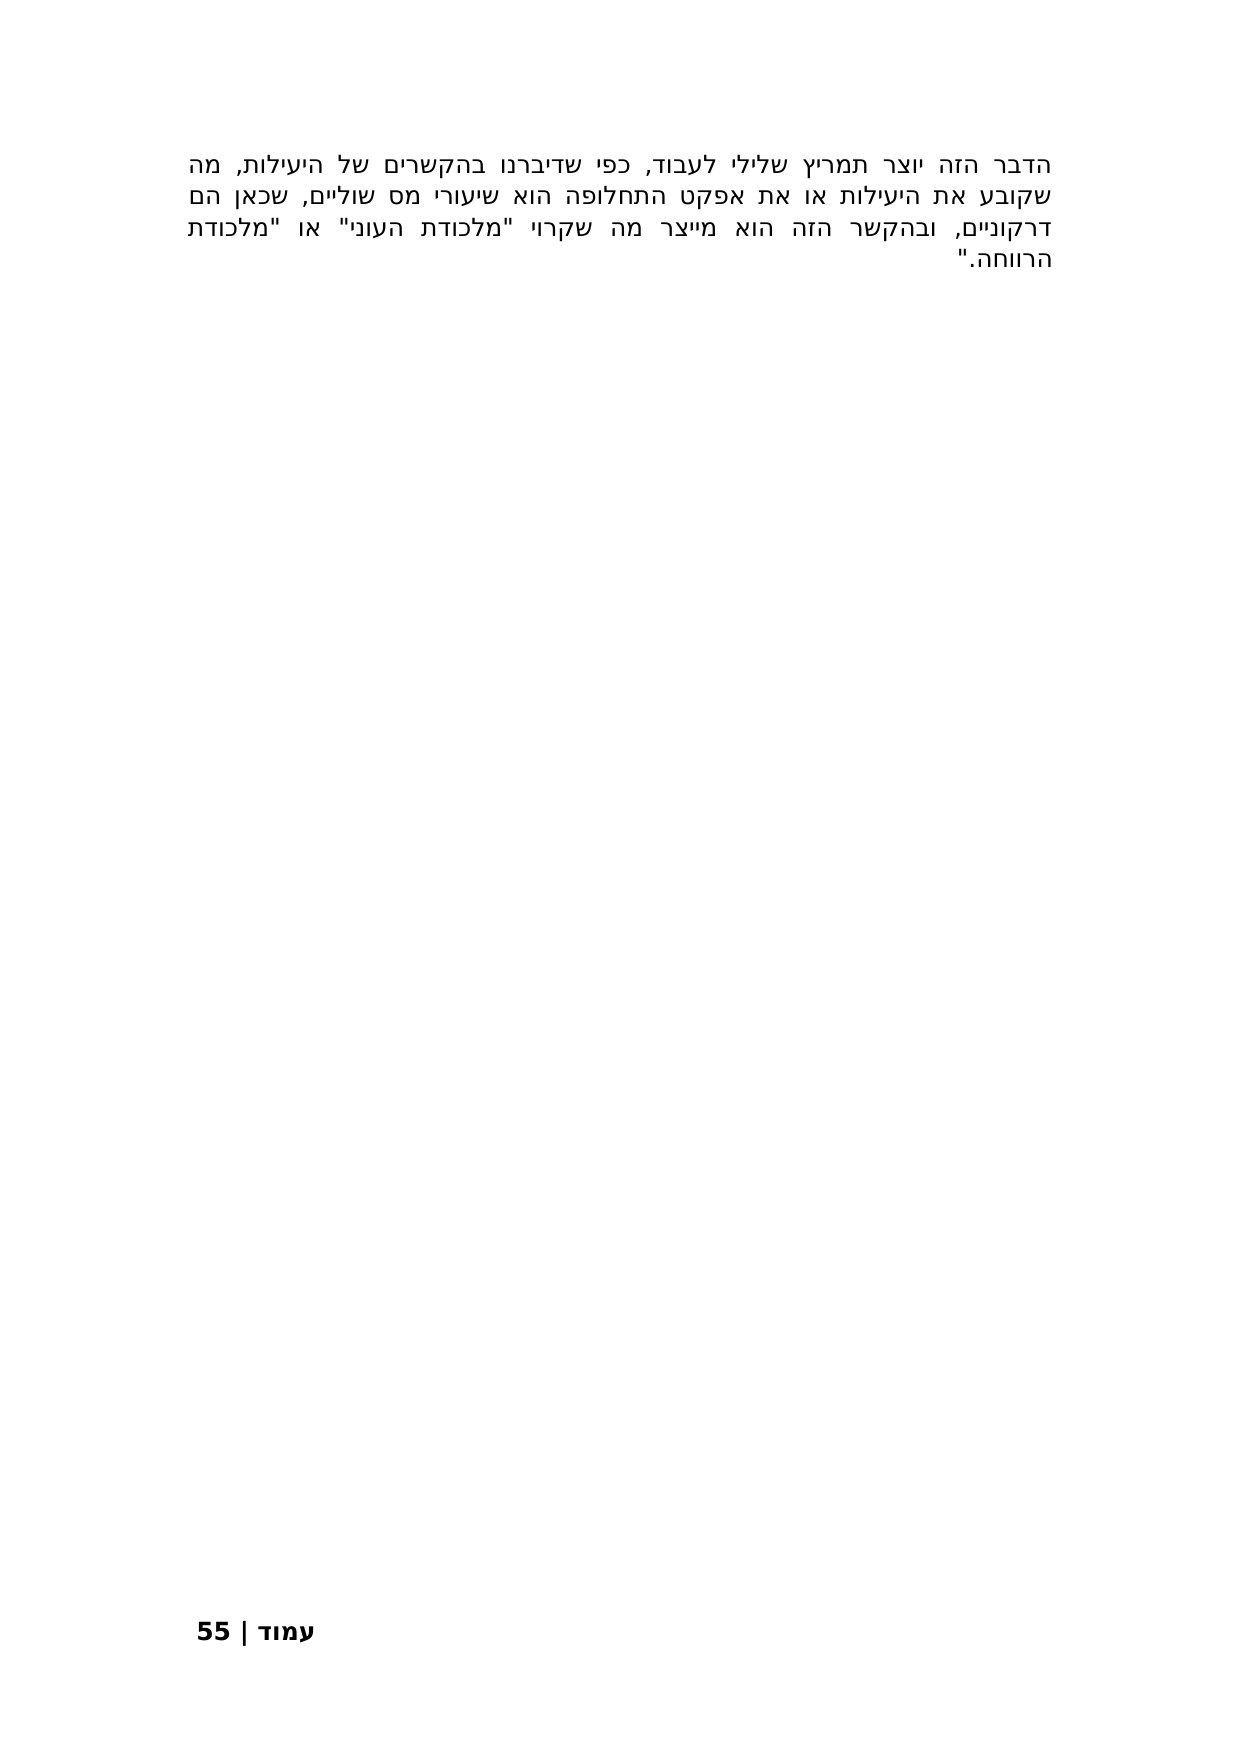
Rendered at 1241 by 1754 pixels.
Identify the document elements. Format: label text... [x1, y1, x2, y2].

text הדבר הזה יוצר תמריץ שלילי לעבוד, כפי שדיברנו בהקשרים של היעילות, מה שקובע את היעילות או את אפקט התחלופה הוא שיעורי מס שוליים, שכאן הם דרקוניים, ובהקשר הזה הוא מייצר מה שקרוי "מלכודת העוני" או "מלכודת הרווחה." [187, 150, 1053, 273]
